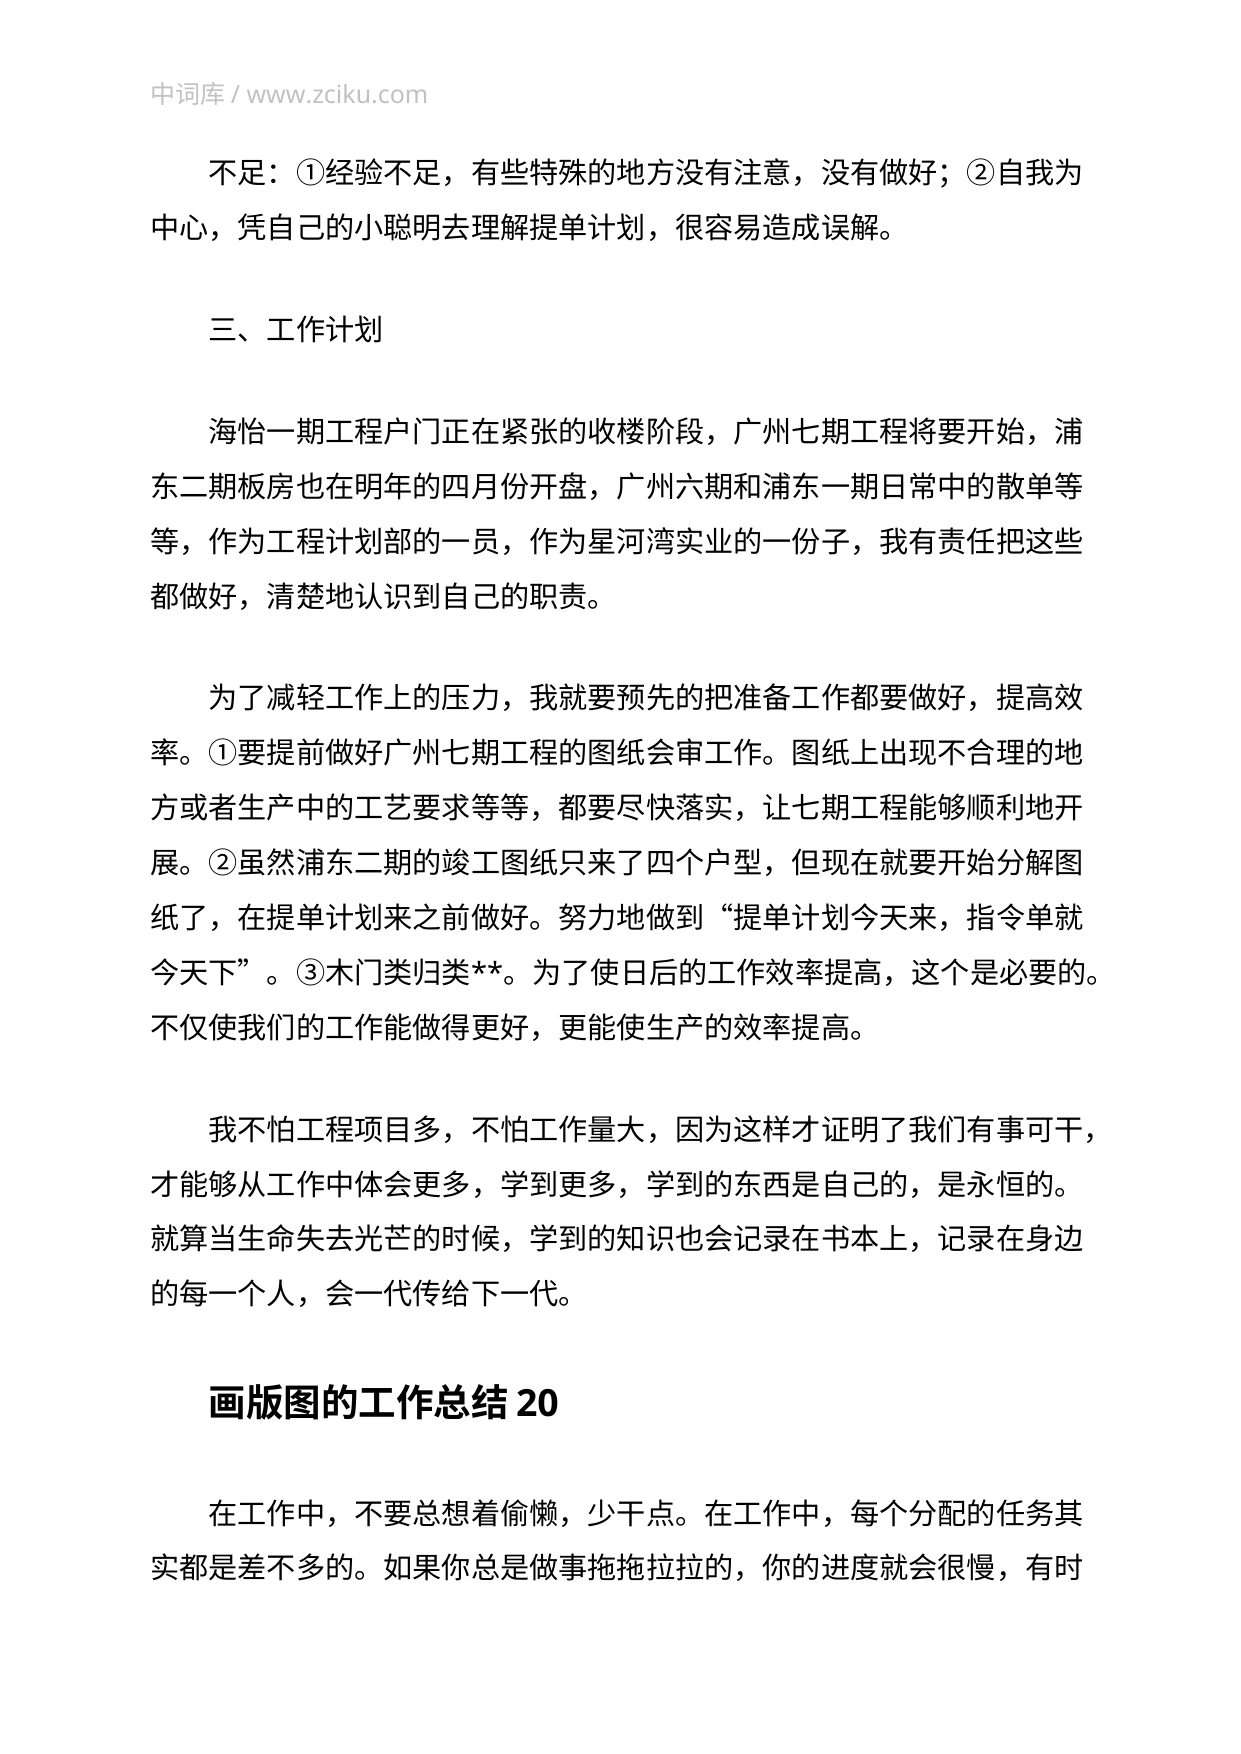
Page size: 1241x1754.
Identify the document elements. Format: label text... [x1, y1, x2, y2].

text 不足：①经验不足，有些特殊的地方没有注意，没有做好；②自我为中心，凭自己的小聪明去理解提单计划，很容易造成误解。 [150, 150, 1090, 247]
text 三、工作计划 [150, 307, 1090, 349]
text 画版图的工作总结20 [150, 1373, 1090, 1427]
text 为了减轻工作上的压力，我就要预先的把准备工作都要做好，提高效率。①要提前做好广州七期工程的图纸会审工作。图纸上出现不合理的地方或者生产中的工艺要求等等，都要尽快落实，让七期工程能够顺利地开展。②虽然浦东二期的竣工图纸只来了四个户型，但现在就要开始分解图纸了，在提单计划来之前做好。努力地做到“提单计划今天来，指令单就今天下”。③木门类归类**。为了使日后的工作效率提高，这个是必要的。不仅使我们的工作能做得更好，更能使生产的效率提高。 [150, 675, 1090, 1047]
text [150, 1490, 1090, 1587]
text 我不怕工程项目多，不怕工作量大，因为这样才证明了我们有事可干，才能够从工作中体会更多，学到更多，学到的东西是自己的，是永恒的。就算当生命失去光芒的时候，学到的知识也会记录在书本上，记录在身边的每一个人，会一代传给下一代。 [150, 1106, 1090, 1313]
text 海怡一期工程户门正在紧张的收楼阶段，广州七期工程将要开始，浦东二期板房也在明年的四月份开盘，广州六期和浦东一期日常中的散单等等，作为工程计划部的一员，作为星河湾实业的一份子，我有责任把这些都做好，清楚地认识到自己的职责。 [150, 408, 1090, 615]
